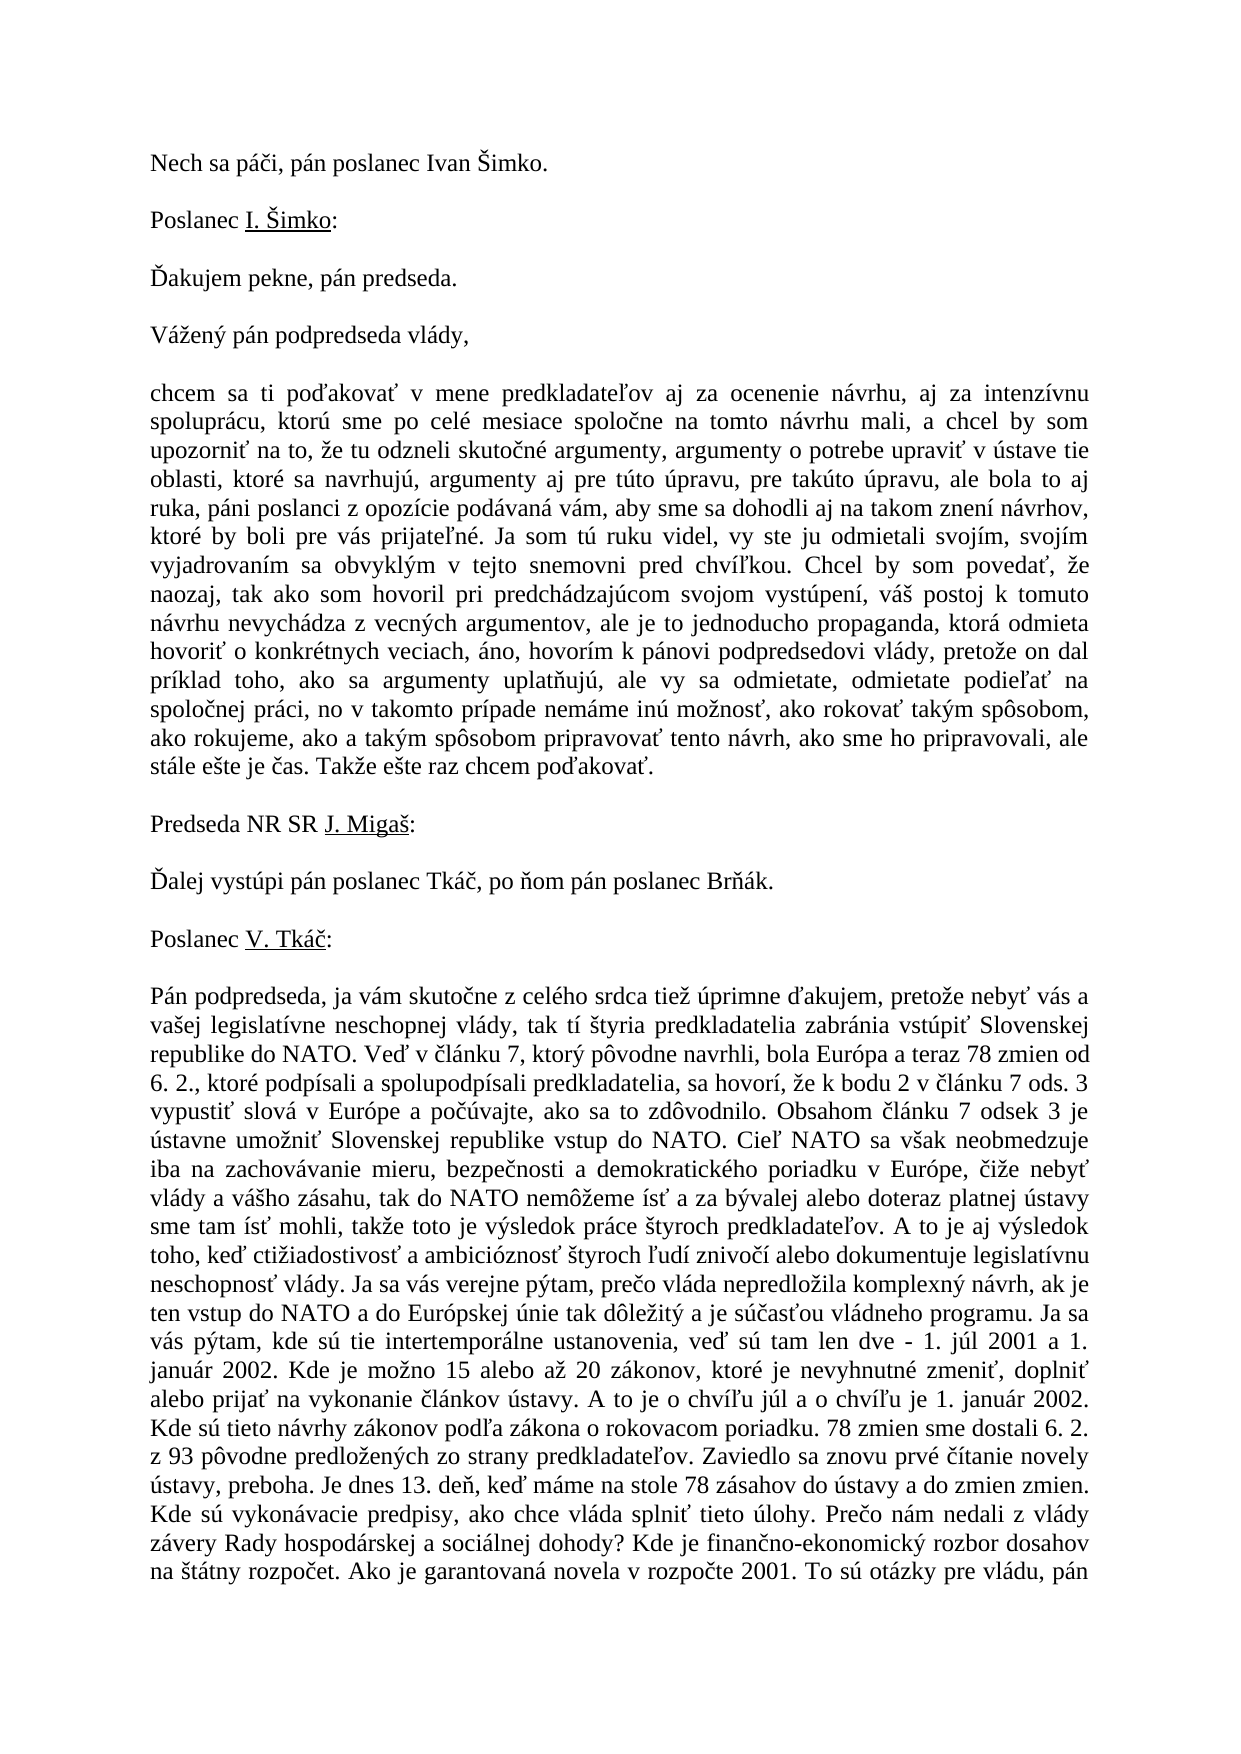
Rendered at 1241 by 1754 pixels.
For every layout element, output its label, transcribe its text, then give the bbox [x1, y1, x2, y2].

text Vážený pán podpredseda vlády, [150, 320, 1090, 349]
text Nech sa páči, pán poslanec Ivan Šimko. [150, 148, 1090, 176]
text Poslanec I. Šimko: [150, 205, 1090, 234]
text Poslanec V. Tkáč: [150, 924, 1090, 953]
text chcem sa ti poďakovať v mene predkladateľov aj za ocenenie návrhu, aj za intenzívnu spoluprácu, ktorú sme po celé mesiace spoločne na tomto návrhu mali, a chcel by som upozorniť na to, že tu odzneli skutočné argumenty, argumenty o potrebe upraviť v ústave tie oblasti, ktoré sa navrhujú, argumenty aj pre túto úpravu, pre takúto úpravu, ale bola to aj ruka, páni poslanci z opozície podávaná vám, aby sme sa dohodli aj na takom znení návrhov, ktoré by boli pre vás prijateľné. Ja som tú ruku videl, vy ste ju odmietali svojím, svojím vyjadrovaním sa obvyklým v tejto snemovni pred chvíľkou. Chcel by som povedať, že naozaj, tak ako som hovoril pri predchádzajúcom svojom vystúpení, váš postoj k tomuto návrhu nevychádza z vecných argumentov, ale je to jednoducho propaganda, ktorá odmieta hovoriť o konkrétnych veciach, áno, hovorím k pánovi podpredsedovi vlády, pretože on dal príklad toho, ako sa argumenty uplatňujú, ale vy sa odmietate, odmietate podieľať na spoločnej práci, no v takomto prípade nemáme inú možnosť, ako rokovať takým spôsobom, ako rokujeme, ako a takým spôsobom pripravovať tento návrh, ako sme ho pripravovali, ale stále ešte je čas. Takže ešte raz chcem poďakovať. [150, 378, 1090, 780]
text Ďakujem pekne, pán predseda. [150, 263, 1090, 291]
text Predseda NR SR J. Migaš: [150, 809, 1090, 838]
text Ďalej vystúpi pán poslanec Tkáč, po ňom pán poslanec Brňák. [150, 866, 1090, 895]
